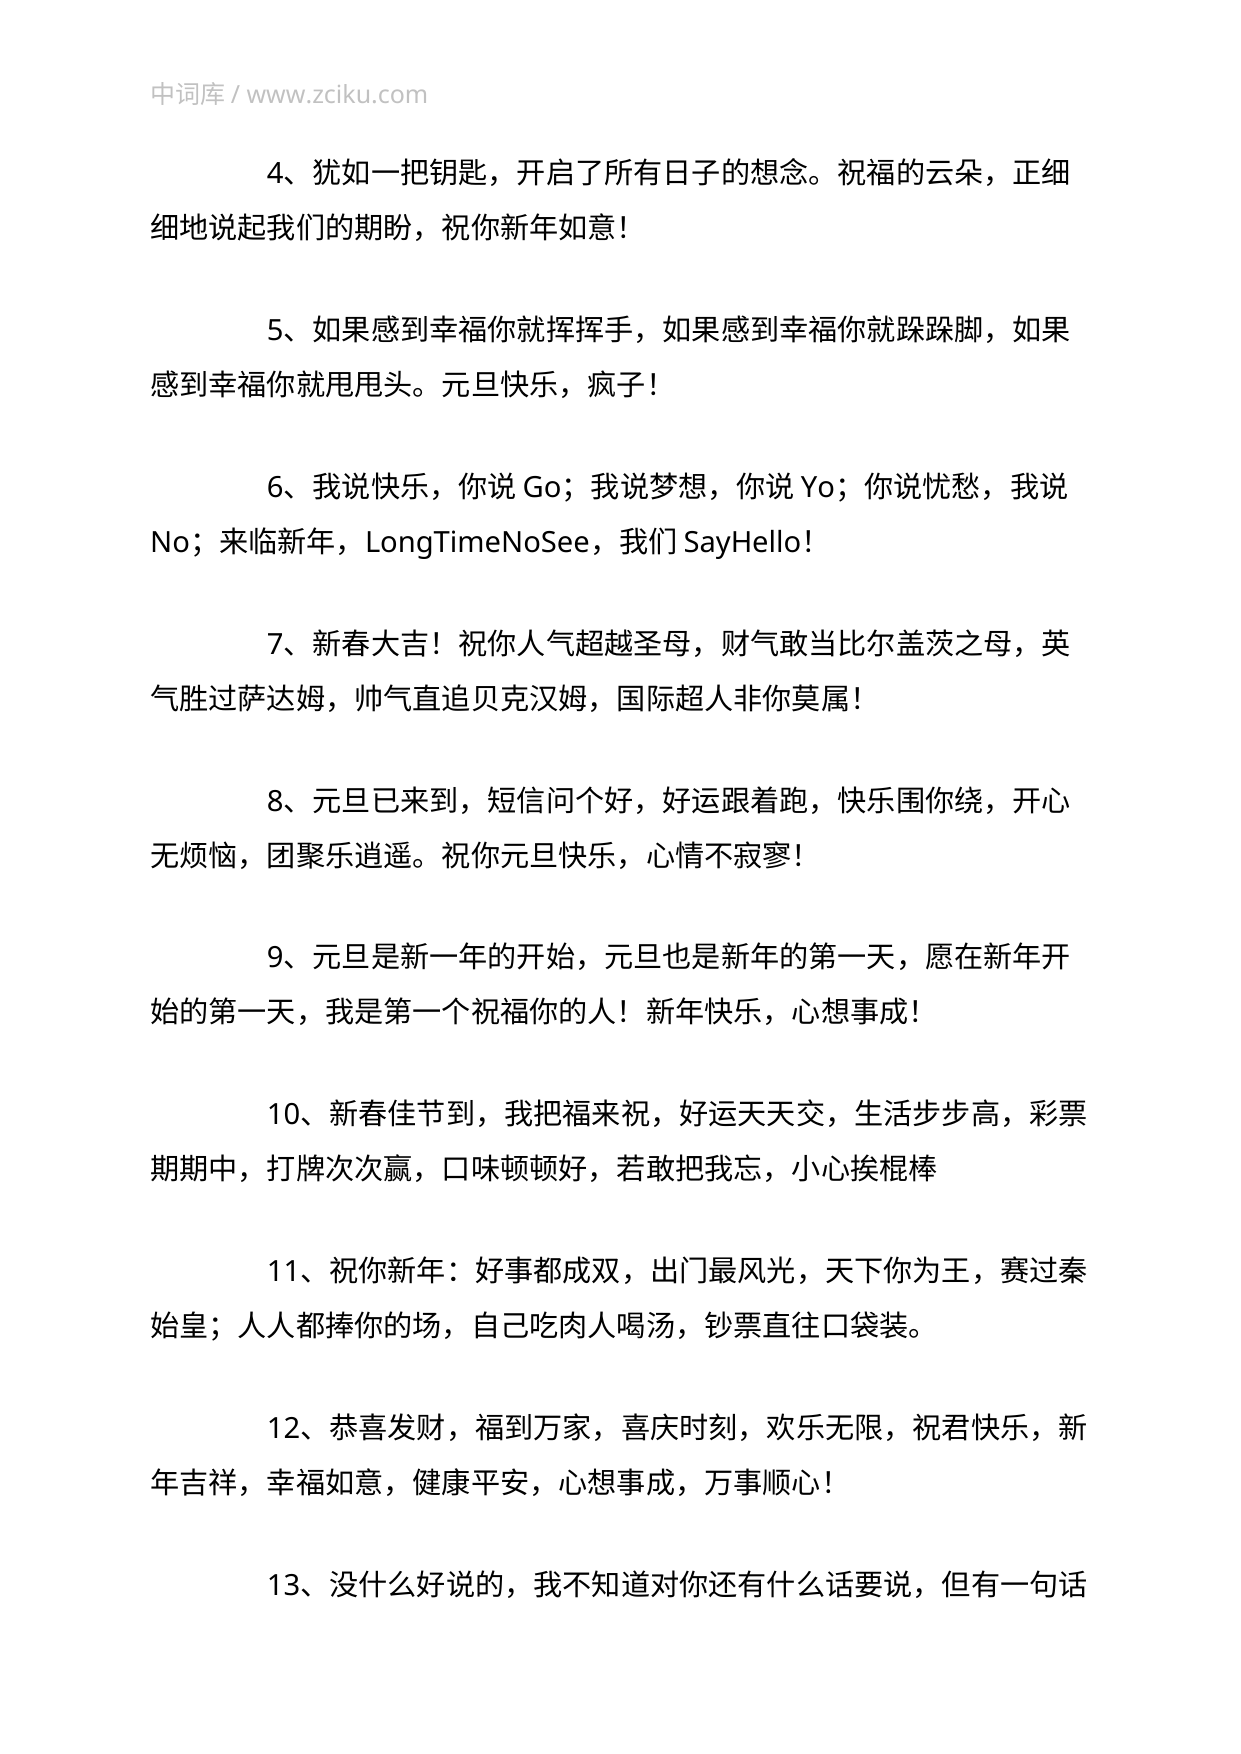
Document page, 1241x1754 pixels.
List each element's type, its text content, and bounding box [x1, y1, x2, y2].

text 11、祝你新年：好事都成双，出门最风光，天下你为王，赛过秦始皇；人人都捧你的场，自己吃肉人喝汤，钞票直往口袋装。 [150, 1248, 1090, 1345]
text 4、犹如一把钥匙，开启了所有日子的想念。祝福的云朵，正细细地说起我们的期盼，祝你新年如意！ [150, 150, 1090, 247]
text 10、新春佳节到，我把福来祝，好运天天交，生活步步高，彩票期期中，打牌次次赢，口味顿顿好，若敢把我忘，小心挨棍棒 [150, 1091, 1090, 1188]
text 6、我说快乐，你说Go；我说梦想，你说Yo；你说忧愁，我说No；来临新年，LongTimeNoSee，我们SayHello！ [150, 463, 1090, 561]
text 7、新春大吉！祝你人气超越圣母，财气敢当比尔盖茨之母，英气胜过萨达姆，帅气直追贝克汉姆，国际超人非你莫属！ [150, 621, 1090, 718]
text 8、元旦已来到，短信问个好，好运跟着跑，快乐围你绕，开心无烦恼，团聚乐逍遥。祝你元旦快乐，心情不寂寥！ [150, 777, 1090, 874]
text 5、如果感到幸福你就挥挥手，如果感到幸福你就跺跺脚，如果感到幸福你就甩甩头。元旦快乐，疯子！ [150, 307, 1090, 404]
text 12、恭喜发财，福到万家，喜庆时刻，欢乐无限，祝君快乐，新年吉祥，幸福如意，健康平安，心想事成，万事顺心！ [150, 1404, 1090, 1502]
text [150, 1561, 1090, 1603]
text 9、元旦是新一年的开始，元旦也是新年的第一天，愿在新年开始的第一天，我是第一个祝福你的人！新年快乐，心想事成！ [150, 934, 1090, 1031]
